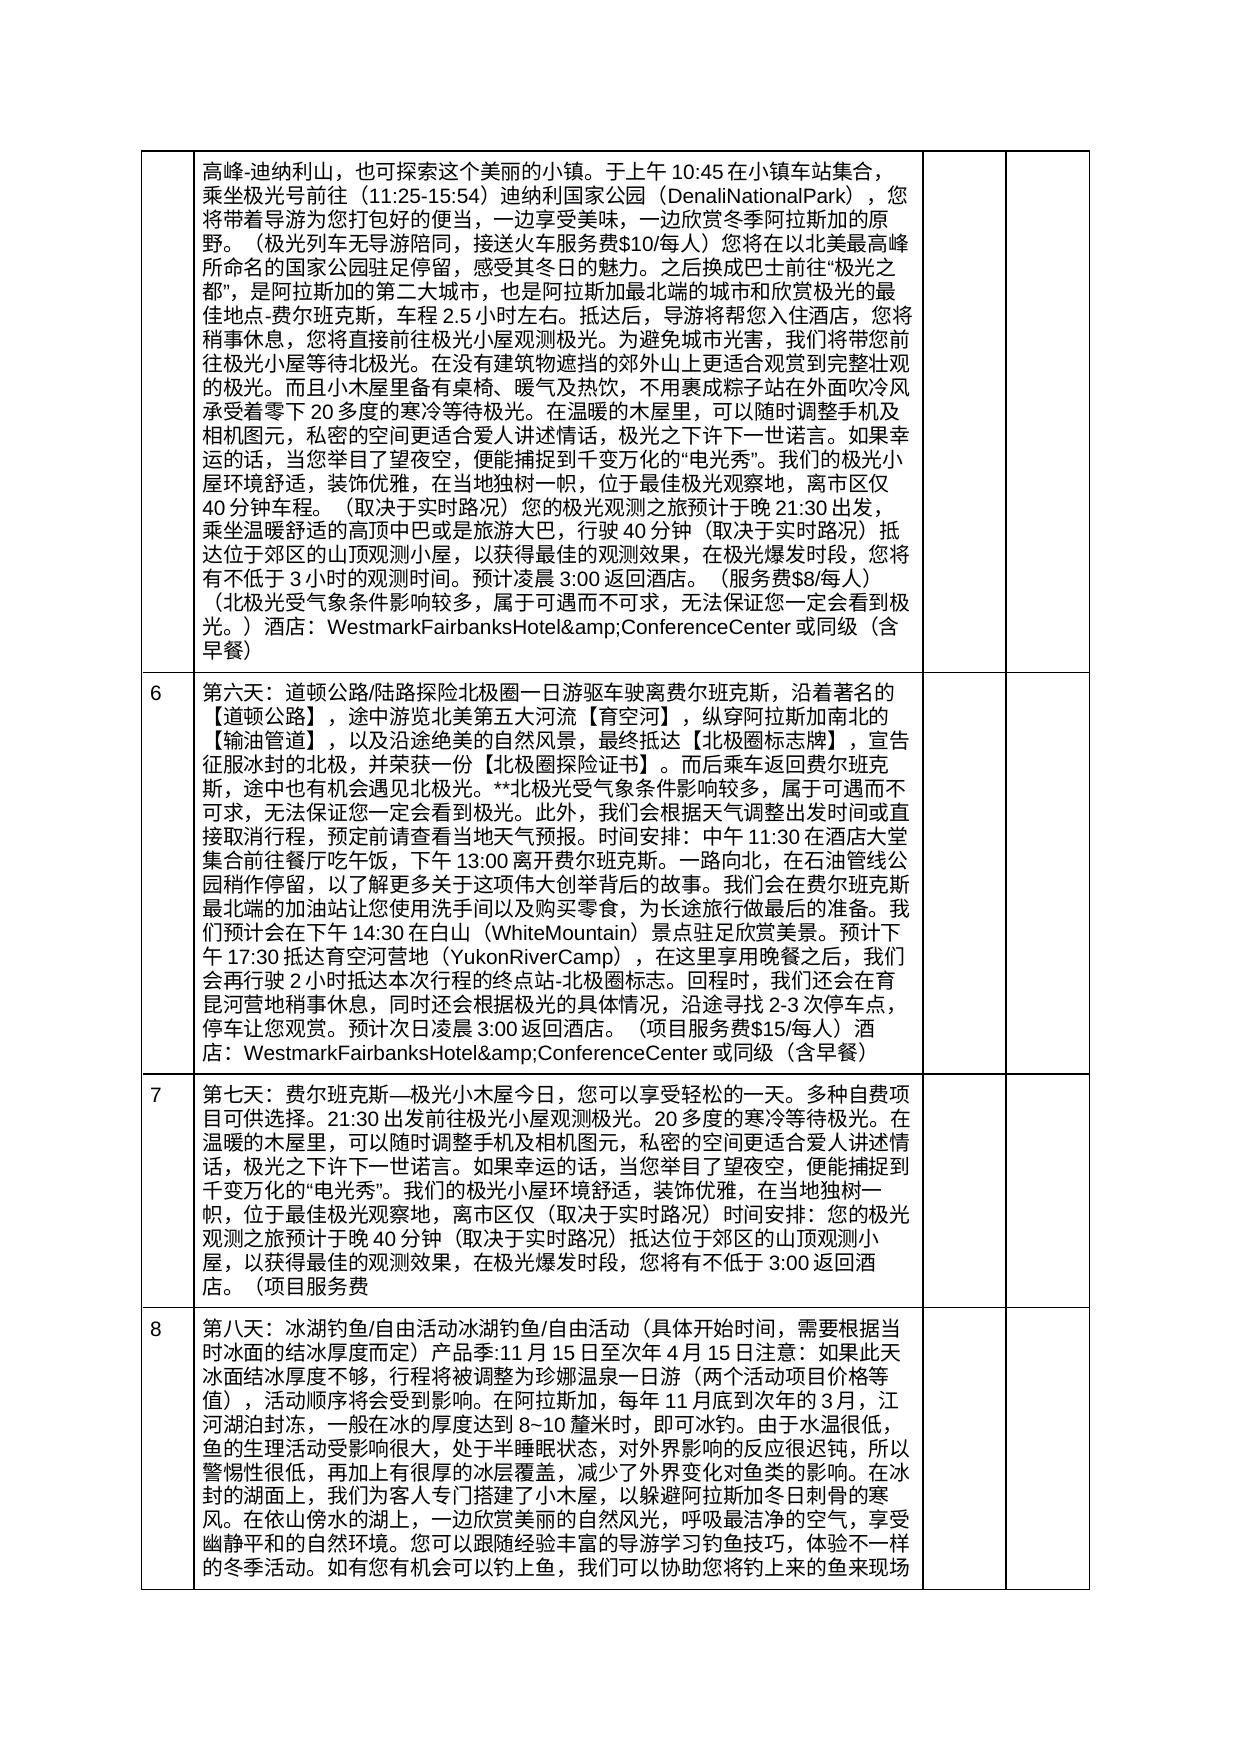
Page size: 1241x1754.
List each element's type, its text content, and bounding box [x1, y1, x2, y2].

table_cell [1007, 152, 1089, 671]
table_cell 7 [142, 1074, 193, 1307]
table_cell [195, 152, 922, 671]
table_cell 第六天：道顿公路/陆路探险北极圈一日游驱车驶离费尔班克斯，沿着著名的【道顿公路】，途中游览北美第五大河流【育空河】，纵穿阿拉斯加南北的【输油管道】，以及沿途绝美的自然风景，最终抵达【北极圈标志牌】，宣告征服冰封的北极，并荣获一份【北极圈探险证书】。而后乘车返回费尔班克斯，途中也有机会遇见北极光。**北极光受气象条件影响较多，属于可遇而不可求，无法保证您一定会看到极光。此外，我们会根据天气调整出发时间或直接取消行程，预定前请查看当地天气预报。时间安排：中午11:30在酒店大堂集合前往餐厅吃午饭，下午13:00离开费尔班克斯。一路向北，在石油管线公园稍作停留，以了解更多关于这项伟大创举背后的故事。我们会在费尔班克斯最北端的加油站让您使用洗手间以及购买零食，为长途旅行做最后的准备。我们预计会在下午14:30在白山（WhiteMountain）景点驻足欣赏美景。预计下午17:30抵达育空河营地（YukonRiverCamp），在这里享用晚餐之后，我们会再行驶2小时抵达本次行程的终点站-北极圈标志。回程时，我们还会在育昆河营地稍事休息，同时还会根据极光的具体情况，沿途寻找2-3次停车点，停车让您观赏。预计次日凌晨3:00返回酒店。（项目服务费$15/每人）酒店：WestmarkFairbanksHotel&amp;ConferenceCenter或同级（含早餐） [195, 673, 922, 1073]
table_cell [924, 152, 1005, 671]
table_cell [924, 673, 1005, 1073]
table_cell 6 [142, 673, 193, 1073]
table_cell [1007, 1075, 1089, 1307]
table_cell [1007, 1308, 1089, 1588]
table_cell 第七天：费尔班克斯—极光小木屋今日，您可以享受轻松的一天。多种自费项目可供选择。21:30出发前往极光小屋观测极光。20多度的寒冷等待极光。在温暖的木屋里，可以随时调整手机及相机图元，私密的空间更适合爱人讲述情话，极光之下许下一世诺言。如果幸运的话，当您举目了望夜空，便能捕捉到千变万化的“电光秀”。我们的极光小屋环境舒适，装饰优雅，在当地独树一帜，位于最佳极光观察地，离市区仅（取决于实时路况）时间安排：您的极光观测之旅预计于晚40分钟（取决于实时路况）抵达位于郊区的山顶观测小屋，以获得最佳的观测效果，在极光爆发时段，您将有不低于3:00返回酒店。（项目服务费 [195, 1075, 922, 1307]
table_cell [924, 1075, 1005, 1307]
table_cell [195, 1308, 922, 1588]
table_cell 8 [142, 1308, 193, 1588]
table_cell [924, 1308, 1005, 1588]
table_cell 5 [142, 152, 193, 671]
table_cell [1007, 673, 1089, 1073]
